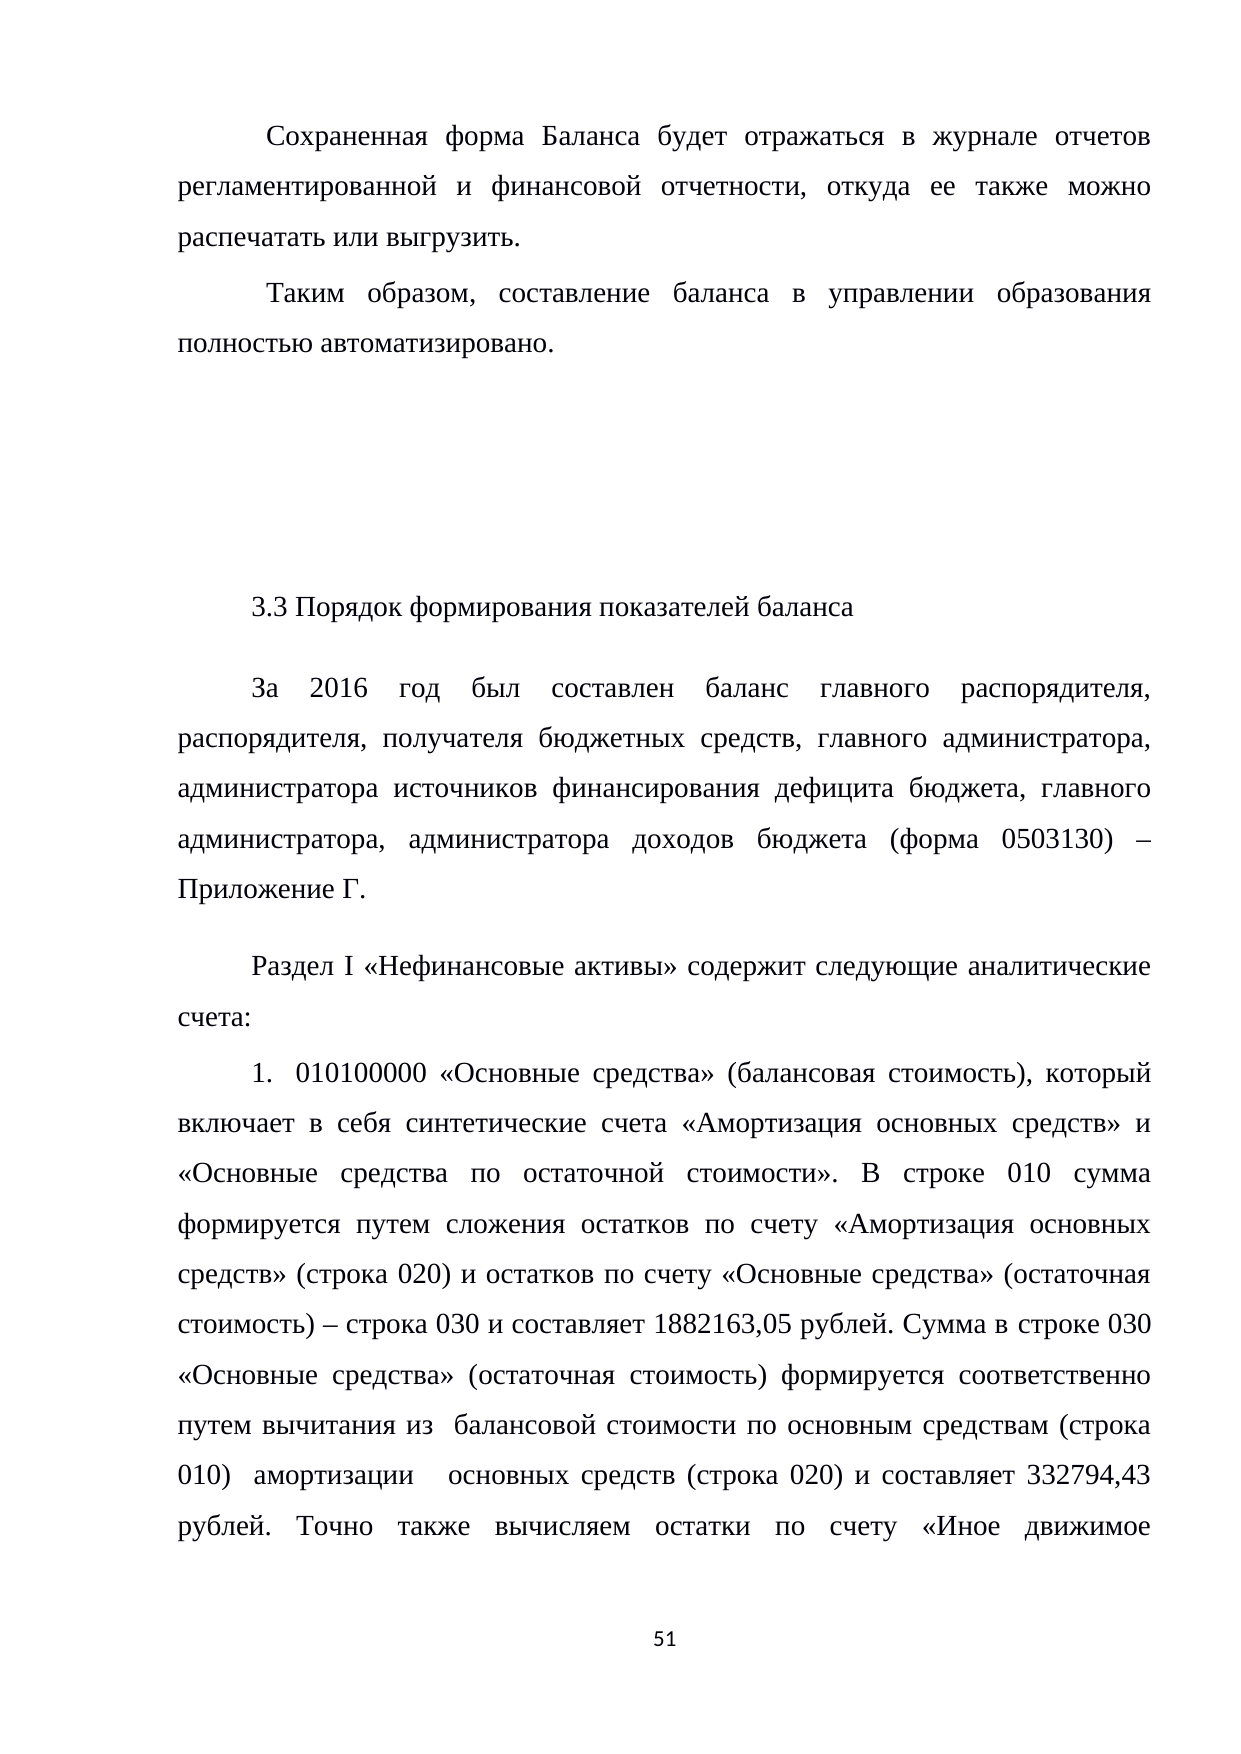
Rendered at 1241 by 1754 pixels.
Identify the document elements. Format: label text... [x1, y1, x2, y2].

text Раздел I «Нефинансовые активы» содержит следующие аналитические счета: [177, 948, 1152, 1032]
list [177, 1055, 1152, 1541]
text За 2016 год был составлен баланс главного распорядителя, распорядителя, получателя бюджетных средств, главного администратора, администратора источников финансирования дефицита бюджета, главного администратора, администратора доходов бюджета (форма 0503130) – Приложение Г. [177, 670, 1152, 905]
text Таким образом, составление баланса в управлении образования полностью автоматизировано. [177, 275, 1152, 359]
text 3.3 Порядок формирования показателей баланса [177, 589, 1152, 622]
text Сохраненная форма Баланса будет отражаться в журнале отчетов регламентированной и финансовой отчетности, откуда ее также можно распечатать или выгрузить. [177, 118, 1152, 252]
